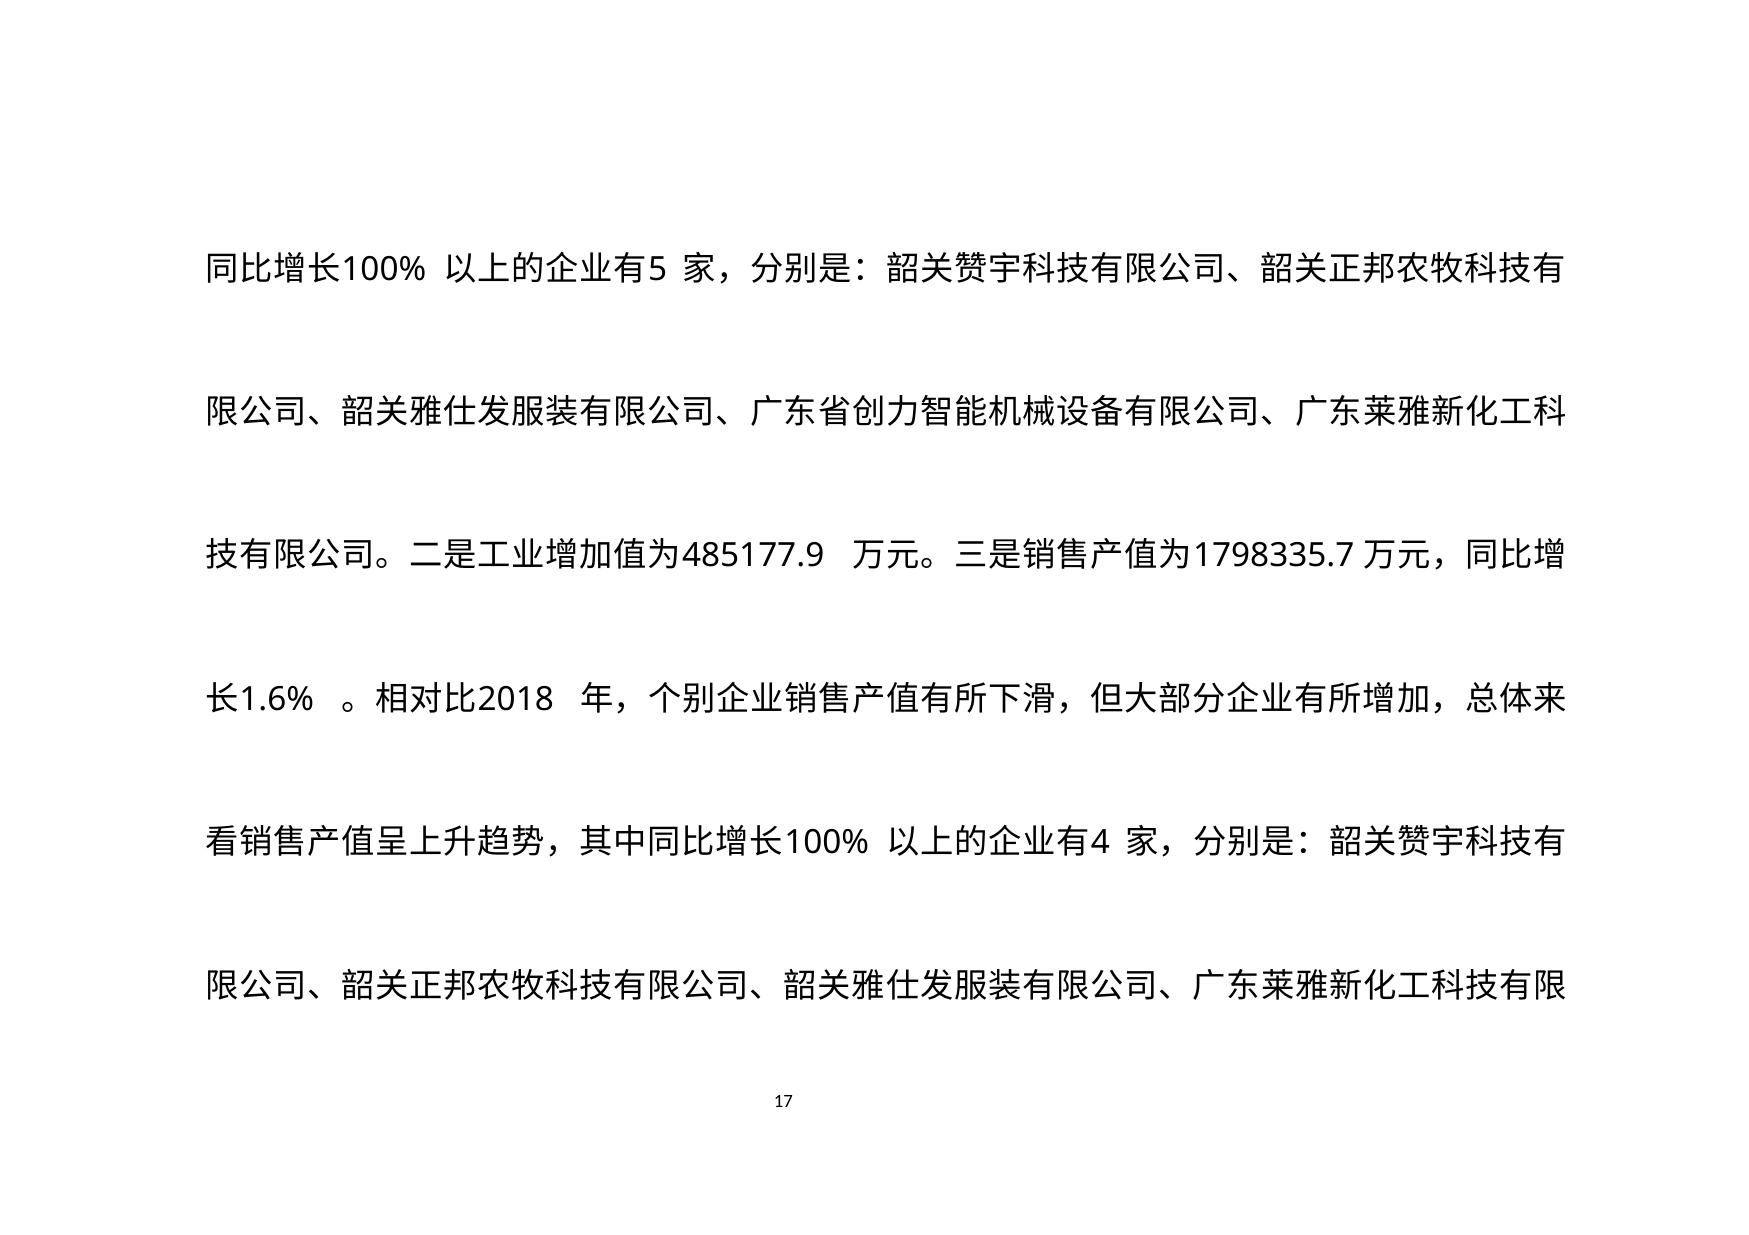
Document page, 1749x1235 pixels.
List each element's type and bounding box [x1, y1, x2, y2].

text [205, 218, 1567, 1031]
